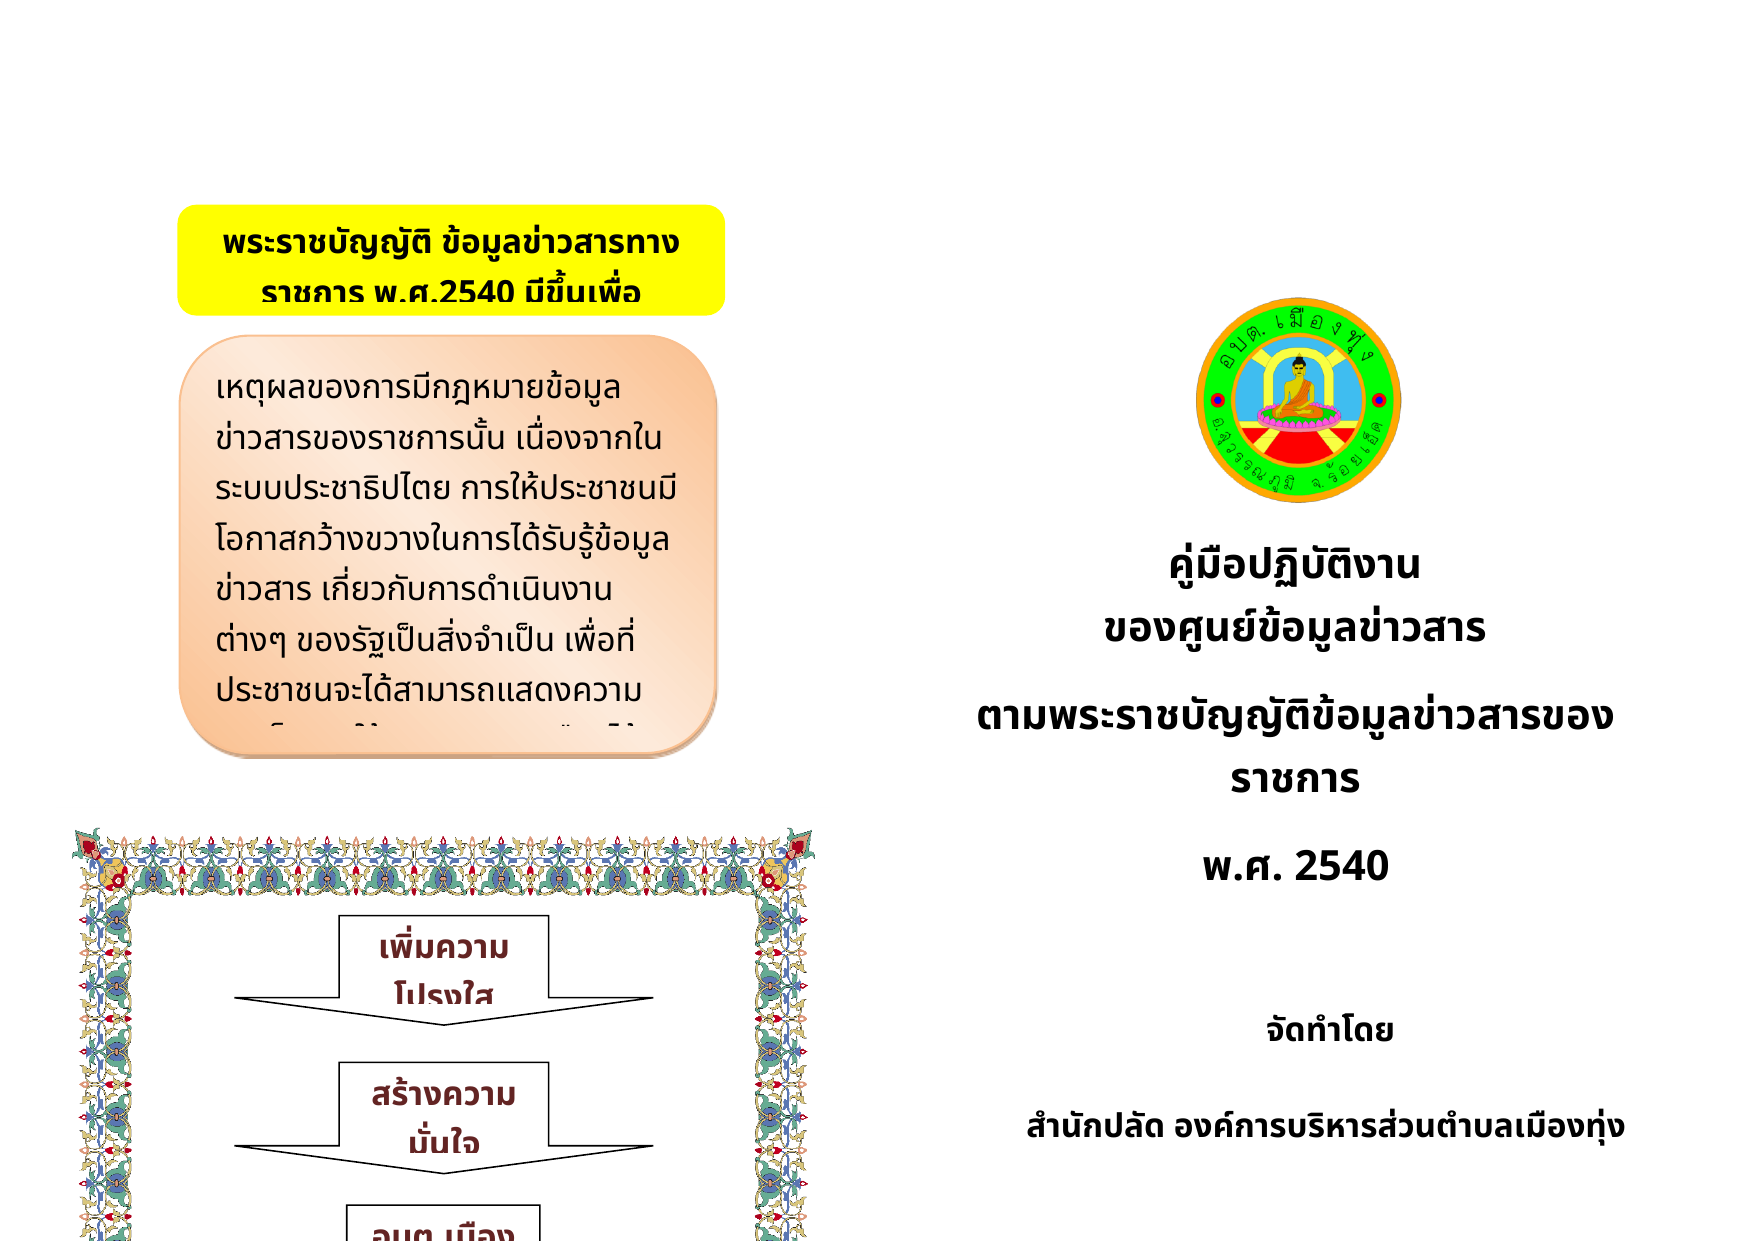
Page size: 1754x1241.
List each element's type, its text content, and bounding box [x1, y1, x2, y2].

text ของศูนย์ข้อมูลข่าวสาร [937, 597, 1654, 660]
text สำนักปลัด องค์การบริหารส่วนตำบลเมืองทุ่ง [937, 1102, 1654, 1152]
text ตามพระราชบัญญัติข้อมูลข่าวสารของราชการ [937, 685, 1654, 811]
picture [1184, 286, 1408, 510]
text พ.ศ. 2540 [937, 836, 1654, 899]
text คู่มือปฏิบัติงาน [937, 534, 1654, 597]
picture [56, 807, 831, 1241]
text จัดทำโดย [937, 1006, 1654, 1057]
